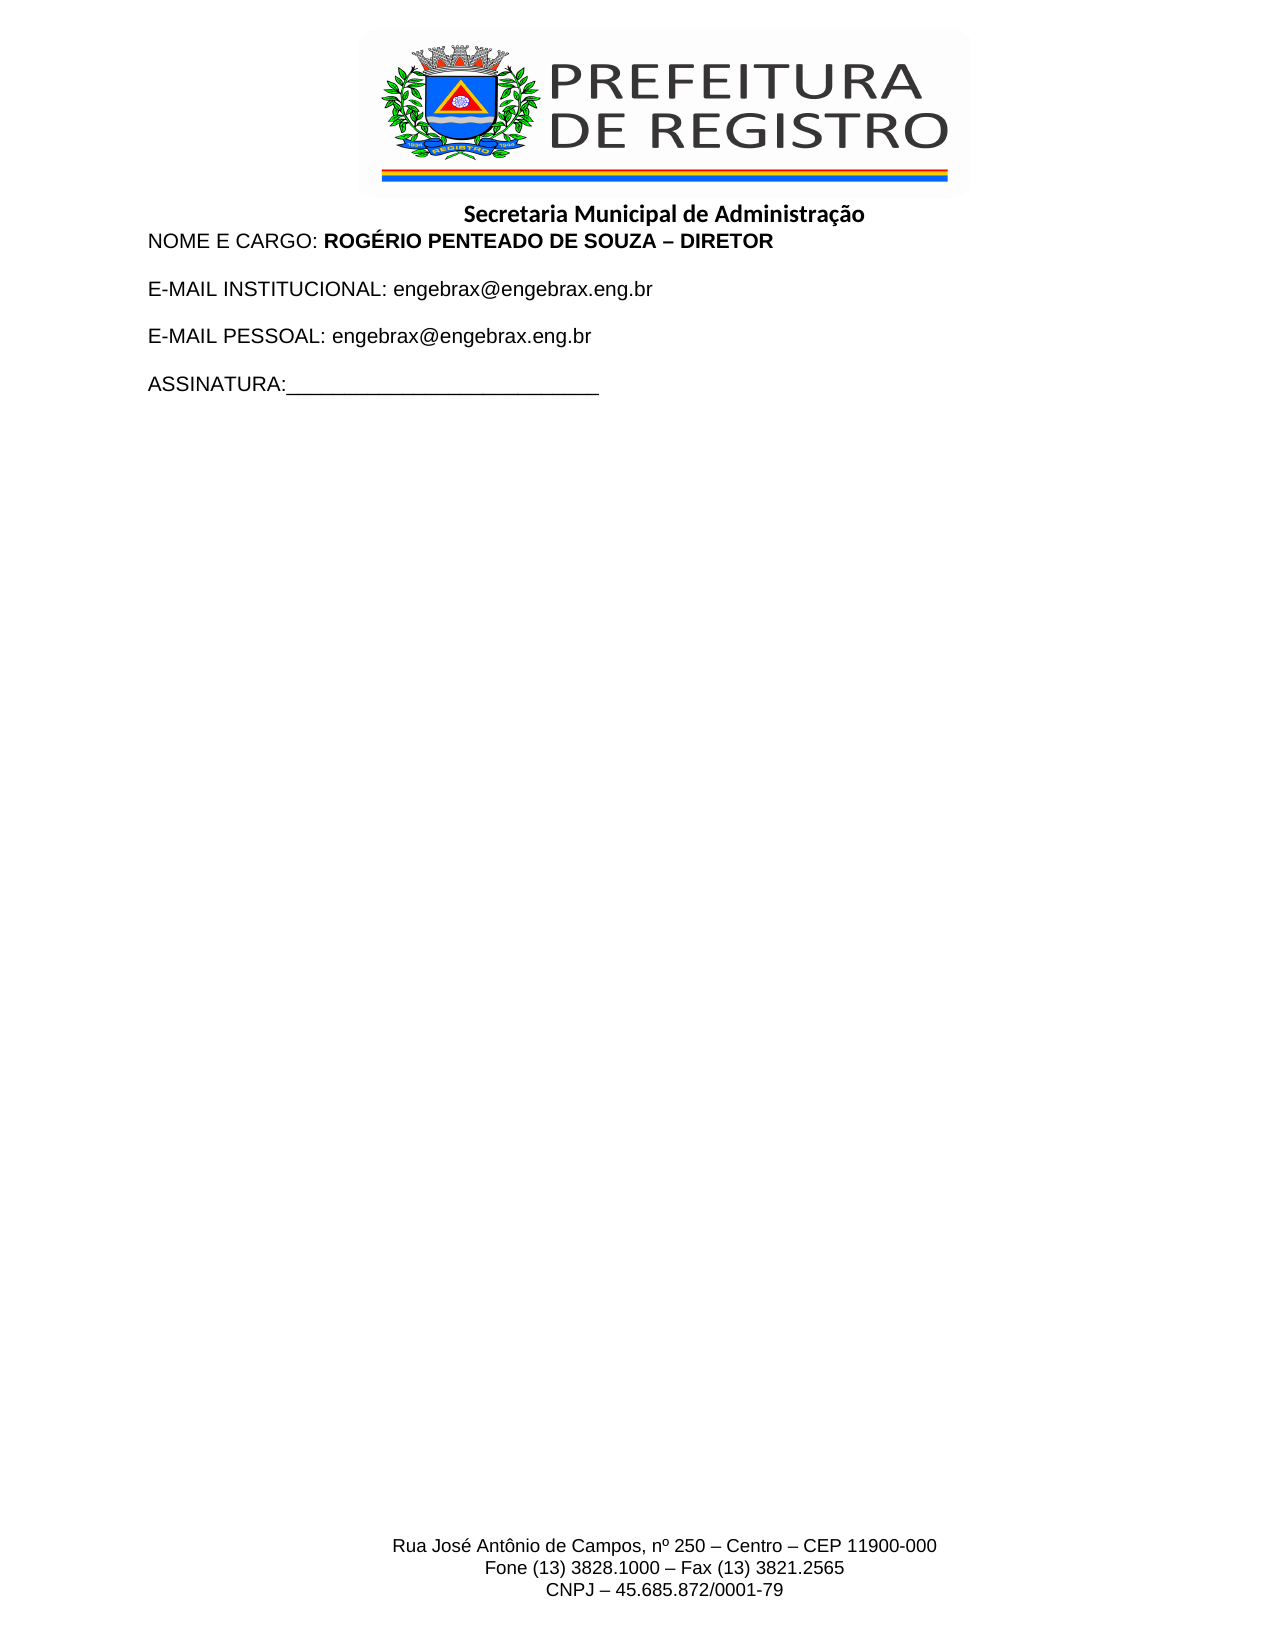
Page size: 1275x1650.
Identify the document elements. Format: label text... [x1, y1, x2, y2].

text ASSINATURA:___________________________ [148, 372, 1181, 396]
picture [358, 29, 971, 198]
subtitle NOME E CARGO: ROGÉRIO PENTEADO DE SOUZA – DIRETOR [148, 228, 1181, 252]
text E-MAIL PESSOAL: engebrax@engebrax.eng.br [148, 324, 1181, 348]
text E-MAIL INSTITUCIONAL: engebrax@engebrax.eng.br [148, 276, 1181, 300]
